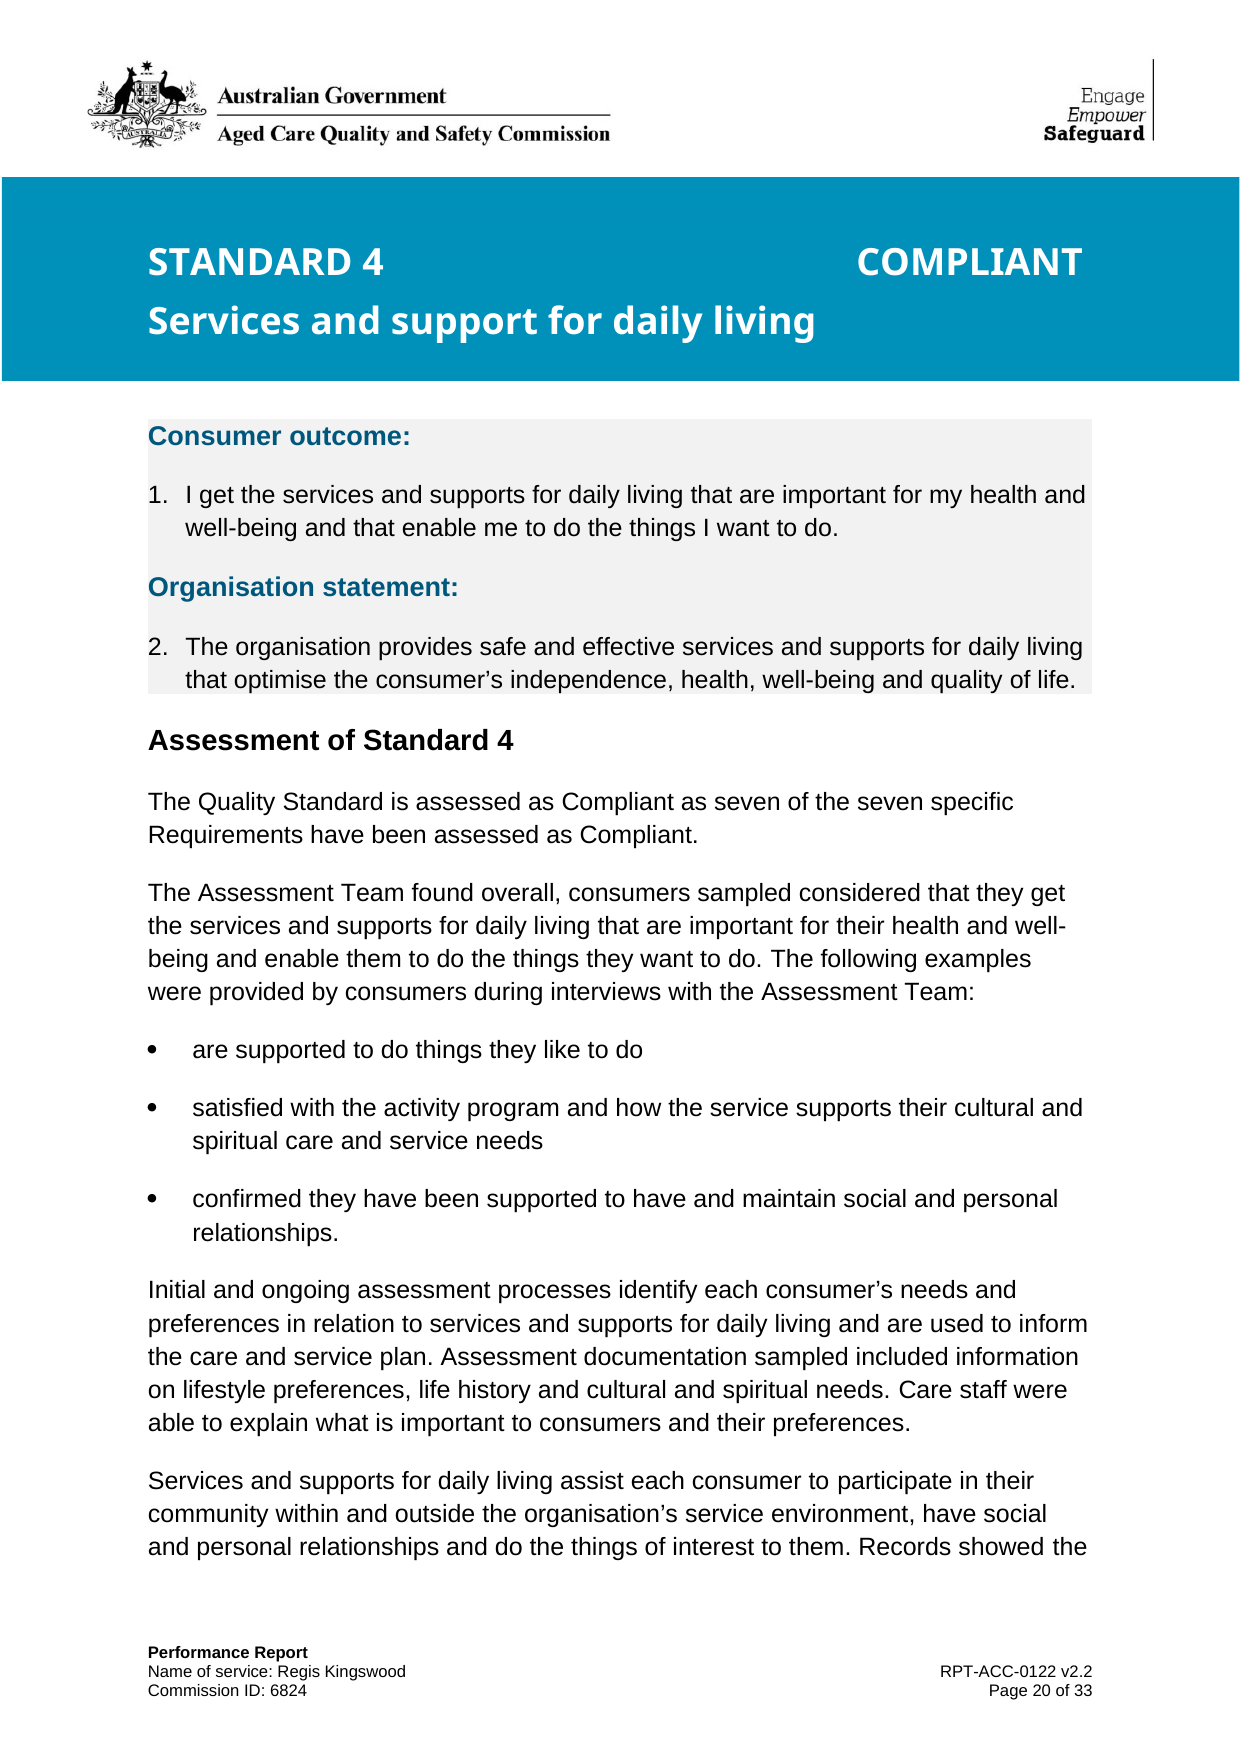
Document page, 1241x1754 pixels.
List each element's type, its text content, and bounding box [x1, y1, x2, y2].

list satisfied with the activity program and how the service supports their cultural and spiritual care and service needs [148, 1093, 1092, 1155]
list The organisation provides safe and effective services and supports for daily living that optimise the consumer’s independence, health, well-being and quality of life. [148, 632, 1092, 694]
subtitle Consumer outcome: [148, 419, 1092, 451]
text The Assessment Team found overall, consumers sampled considered that they get the services and supports for daily living that are important for their health and well-being and enable them to do the things they want to do. The following examples were provided by consumers during interviews with the Assessment Team: [148, 878, 1092, 1006]
subtitle STANDARD 4 COMPLIANT Services and support for daily living [148, 236, 1092, 345]
text The Quality Standard is assessed as Compliant as seven of the seven specific Requirements have been assessed as Compliant. [148, 787, 1092, 849]
list I get the services and supports for daily living that are important for my health and well-being and that enable me to do the things I want to do. [148, 480, 1092, 542]
list are supported to do things they like to do [148, 1035, 1092, 1064]
text Initial and ongoing assessment processes identify each consumer’s needs and preferences in relation to services and supports for daily living and are used to inform the care and service plan. Assessment documentation sampled included information on lifestyle preferences, life history and cultural and spiritual needs. Care staff were able to explain what is important to consumers and their preferences. [148, 1276, 1092, 1436]
subtitle Organisation statement: [148, 571, 1092, 603]
subtitle Assessment of Standard 4 [148, 723, 1092, 757]
picture [1, 0, 1241, 169]
list confirmed they have been supported to have and maintain social and personal relationships. [148, 1184, 1092, 1246]
